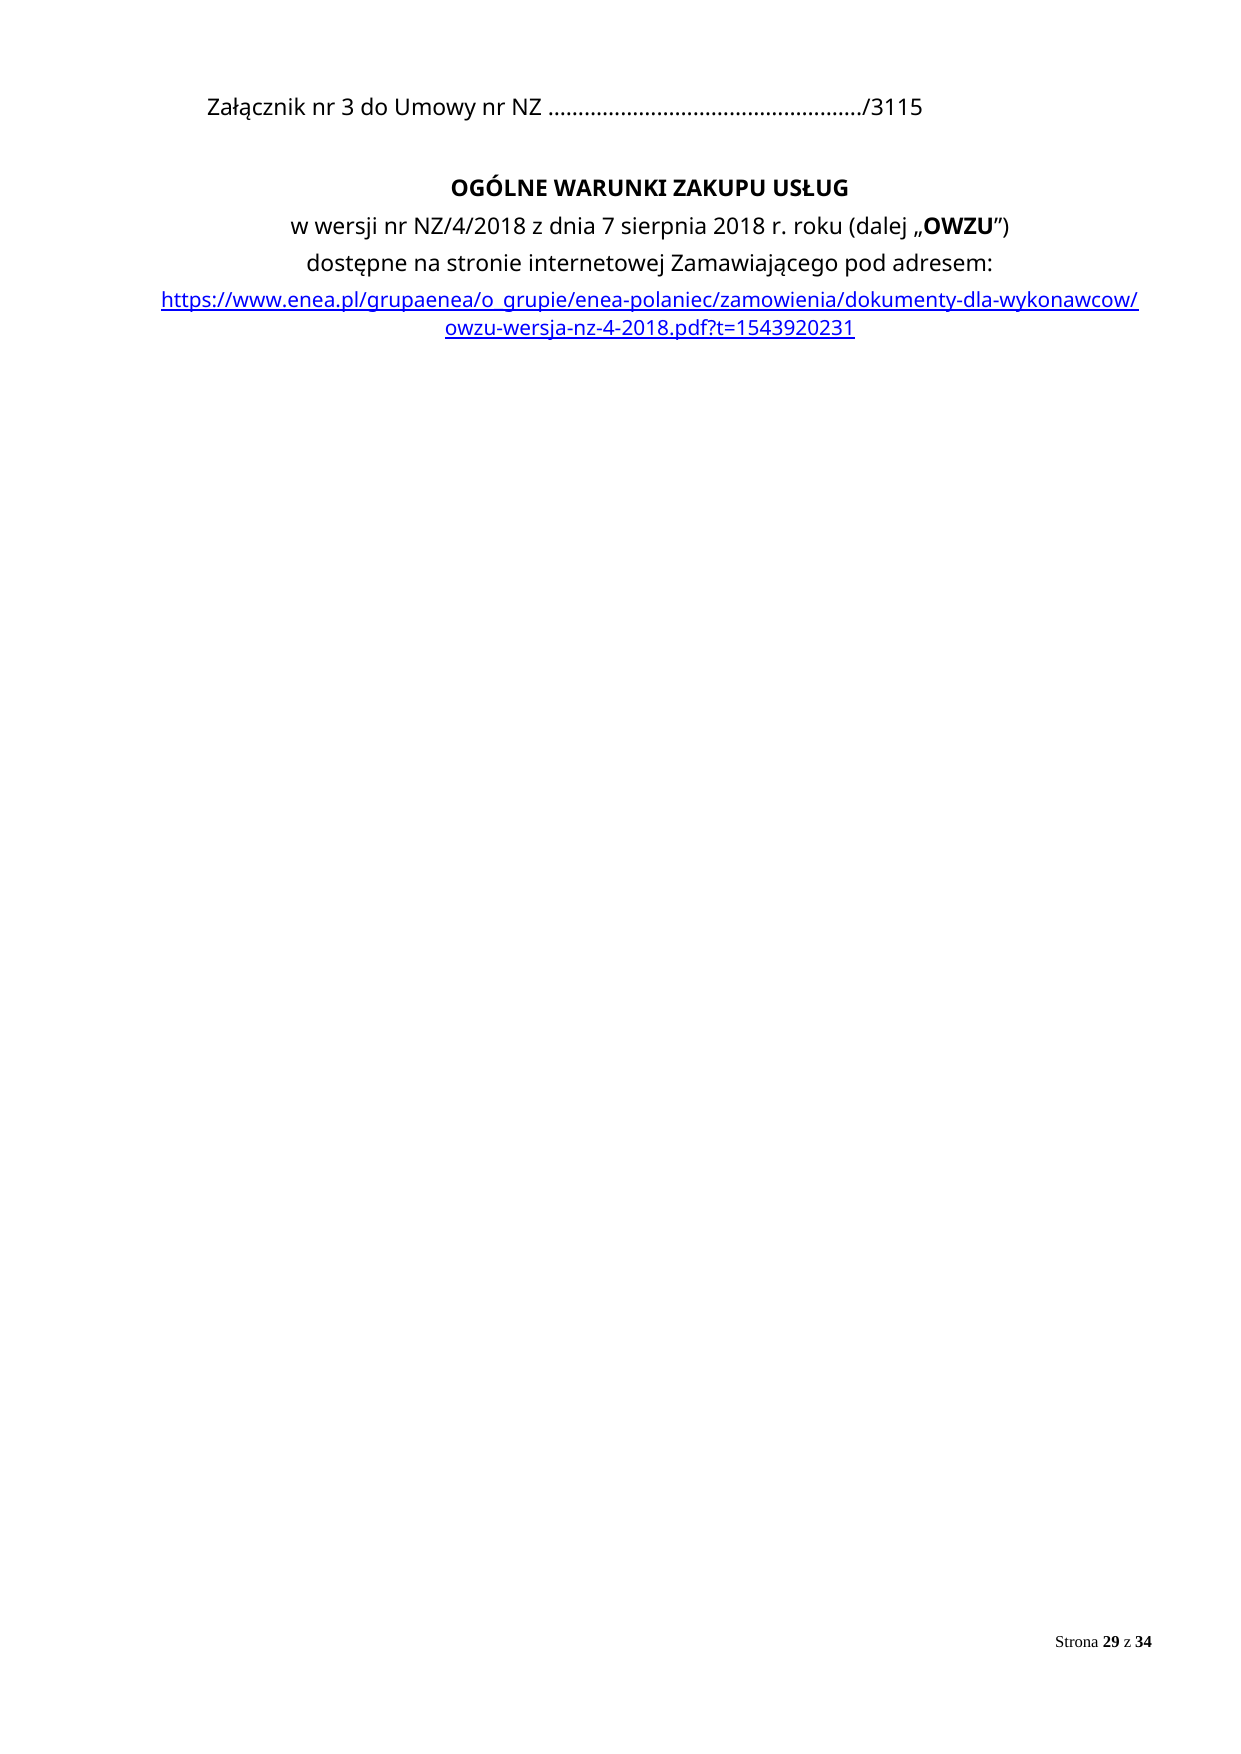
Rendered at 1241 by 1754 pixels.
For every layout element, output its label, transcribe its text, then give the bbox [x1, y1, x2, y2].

subtitle Załącznik nr 3 do Umowy nr NZ ……………………………………………./3115 [207, 89, 1152, 122]
text https://www.enea.pl/grupaenea/o_grupie/enea-polaniec/zamowienia/dokumenty-dla-wykonawcow/owzu-wersja-nz-4-2018.pdf?t=1543920231 [148, 285, 1152, 342]
text dostępne na stronie internetowej Zamawiającego pod adresem: [148, 247, 1152, 279]
text w wersji nr NZ/4/2018 z dnia 7 sierpnia 2018 r. roku (dalej „OWZU”) [148, 210, 1152, 241]
text OGÓLNE WARUNKI ZAKUPU USŁUG [148, 172, 1152, 204]
